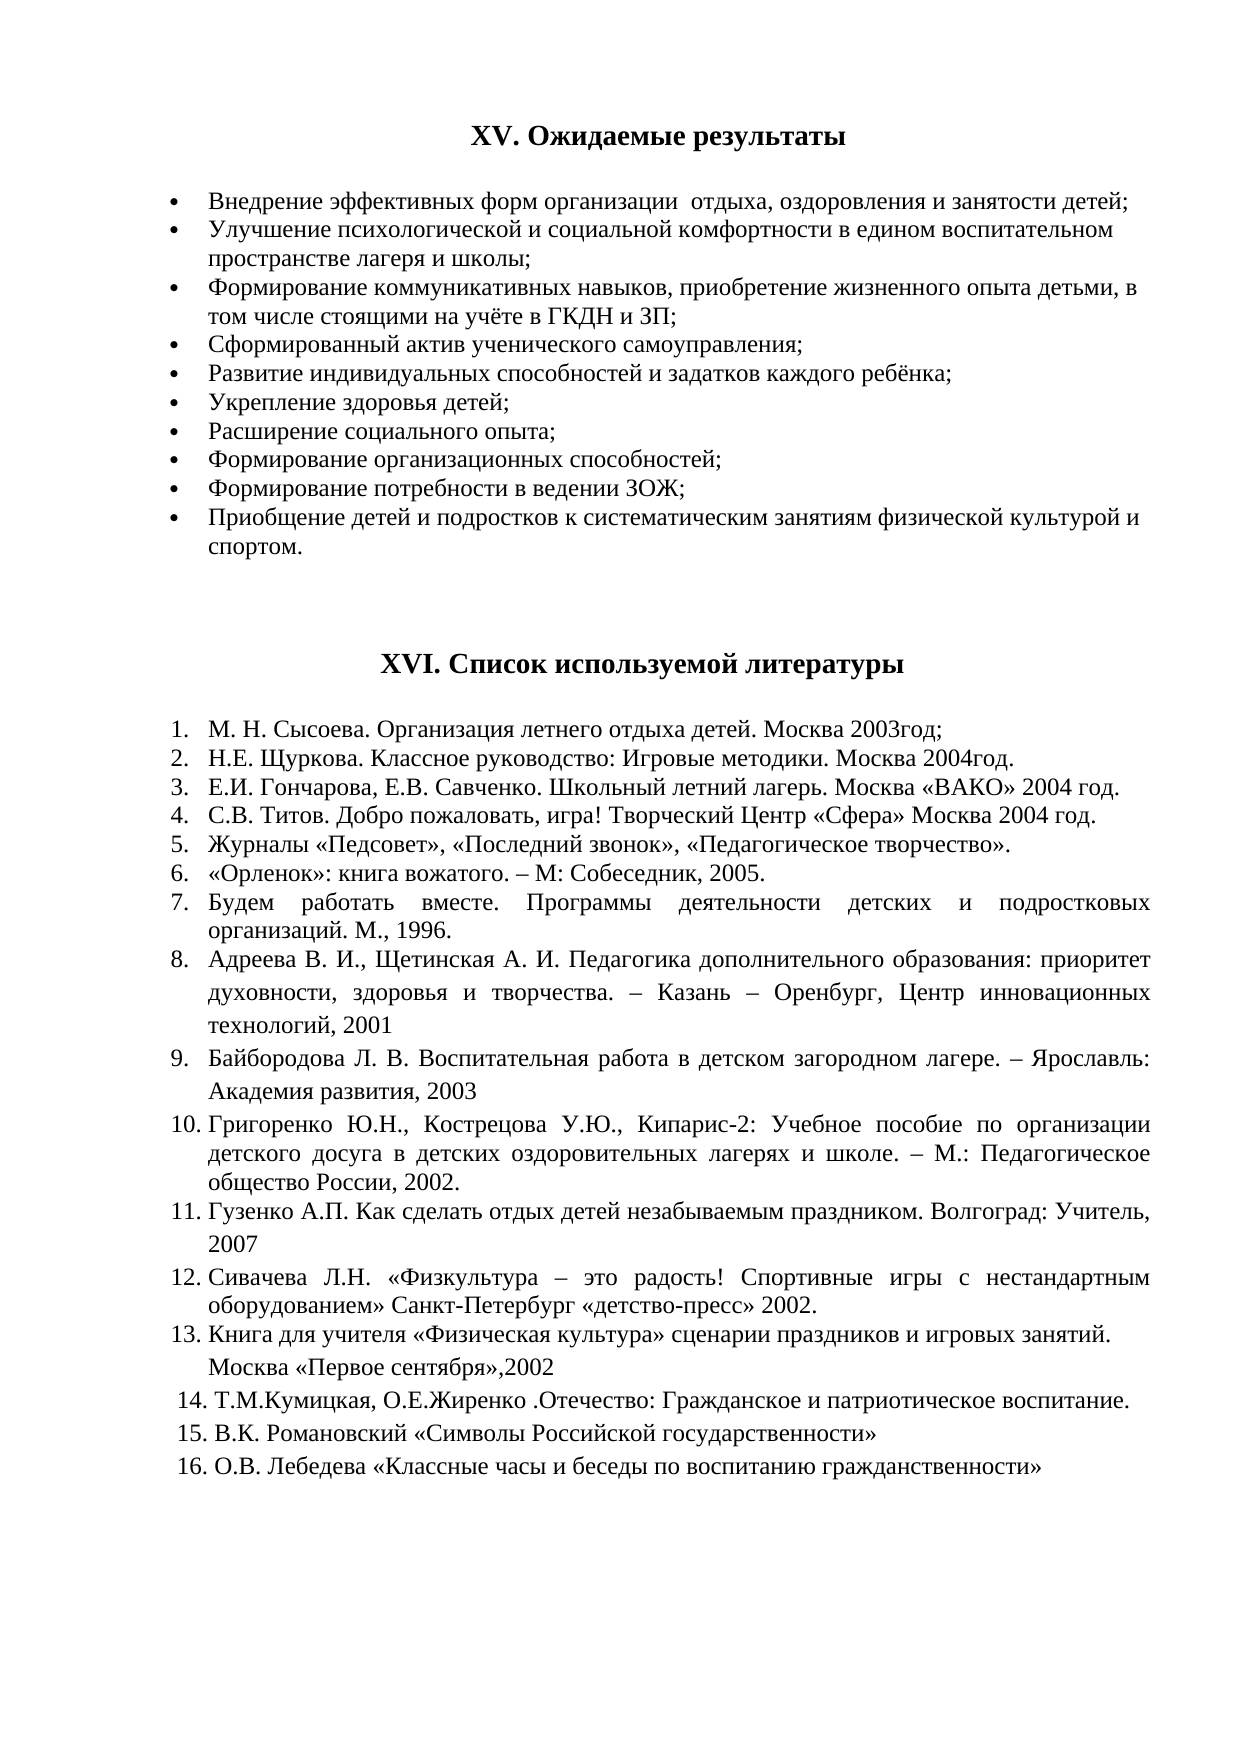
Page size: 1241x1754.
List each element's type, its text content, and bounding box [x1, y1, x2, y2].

list Сформированный актив ученического самоуправления; [170, 329, 1152, 358]
list Сивачева Л.Н. «Физкультура – это радость! Спортивные игры с нестандартным оборудованием» Санкт-Петербург «детство-пресс» 2002. [170, 1262, 1152, 1319]
list Будем работать вместе. Программы деятельности детских и подростковых организаций. М., 1996. [170, 887, 1152, 944]
list Расширение социального опыта; [170, 416, 1152, 444]
list Журналы «Педсовет», «Последний звонок», «Педагогическое творчество». [170, 829, 1152, 858]
list Улучшение психологической и социальной комфортности в едином воспитательном пространстве лагеря и школы; [170, 214, 1152, 272]
text 14. Т.М.Кумицкая, О.Е.Жиренко .Отечество: Гражданское и патриотическое воспитание. [133, 1385, 1152, 1414]
list Гузенко А.П. Как сделать отдых детей незабываемым праздником. Волгоград: Учитель, 2007 [170, 1196, 1152, 1257]
list Байбородова Л. В. Воспитательная работа в детском загородном лагере. – Ярославль: Академия развития, 2003 [170, 1043, 1152, 1105]
text 16. О.В. Лебедева «Классные часы и беседы по воспитанию гражданственности» [133, 1451, 1152, 1480]
list Укрепление здоровья детей; [170, 387, 1152, 416]
list Формирование коммуникативных навыков, приобретение жизненного опыта детьми, в том числе стоящими на учёте в ГКДН и ЗП; [170, 272, 1152, 329]
list Адреева В. И., Щетинская А. И. Педагогика дополнительного образования: приоритет духовности, здоровья и творчества. – Казань – Оренбург, Центр инновационных технологий, 2001 [170, 944, 1152, 1039]
text 15. В.К. Романовский «Символы Российской государственности» [133, 1418, 1152, 1447]
list Книга для учителя «Физическая культура» сценарии праздников и игровых занятий. [170, 1319, 1152, 1348]
list Приобщение детей и подростков к систематическим занятиям физической культурой и спортом. [170, 502, 1152, 559]
list Внедрение эффективных форм организации отдыха, оздоровления и занятости детей; [170, 186, 1152, 214]
list М. Н. Сысоева. Организация летнего отдыха детей. Москва 2003год; [170, 714, 1152, 743]
text XV. Ожидаемые результаты [133, 118, 1152, 152]
text XVI. Список используемой литературы [133, 647, 1152, 680]
list Развитие индивидуальных способностей и задатков каждого ребёнка; [170, 358, 1152, 387]
list Формирование потребности в ведении ЗОЖ; [170, 473, 1152, 502]
list Н.Е. Щуркова. Классное руководство: Игровые методики. Москва 2004год. [170, 743, 1152, 772]
list Формирование организационных способностей; [170, 444, 1152, 473]
list Москва «Первое сентября»,2002 [208, 1352, 1152, 1381]
list Григоренко Ю.Н., Кострецова У.Ю., Кипарис-2: Учебное пособие по организации детского досуга в детских оздоровительных лагерях и школе. – М.: Педагогическое общество России, 2002. [170, 1109, 1152, 1196]
list С.В. Титов. Добро пожаловать, игра! Творческий Центр «Сфера» Москва 2004 год. [170, 801, 1152, 829]
list Е.И. Гончарова, Е.В. Савченко. Школьный летний лагерь. Москва «ВАКО» 2004 год. [170, 772, 1152, 801]
list «Орленок»: книга вожатого. – М: Собеседник, 2005. [170, 858, 1152, 887]
